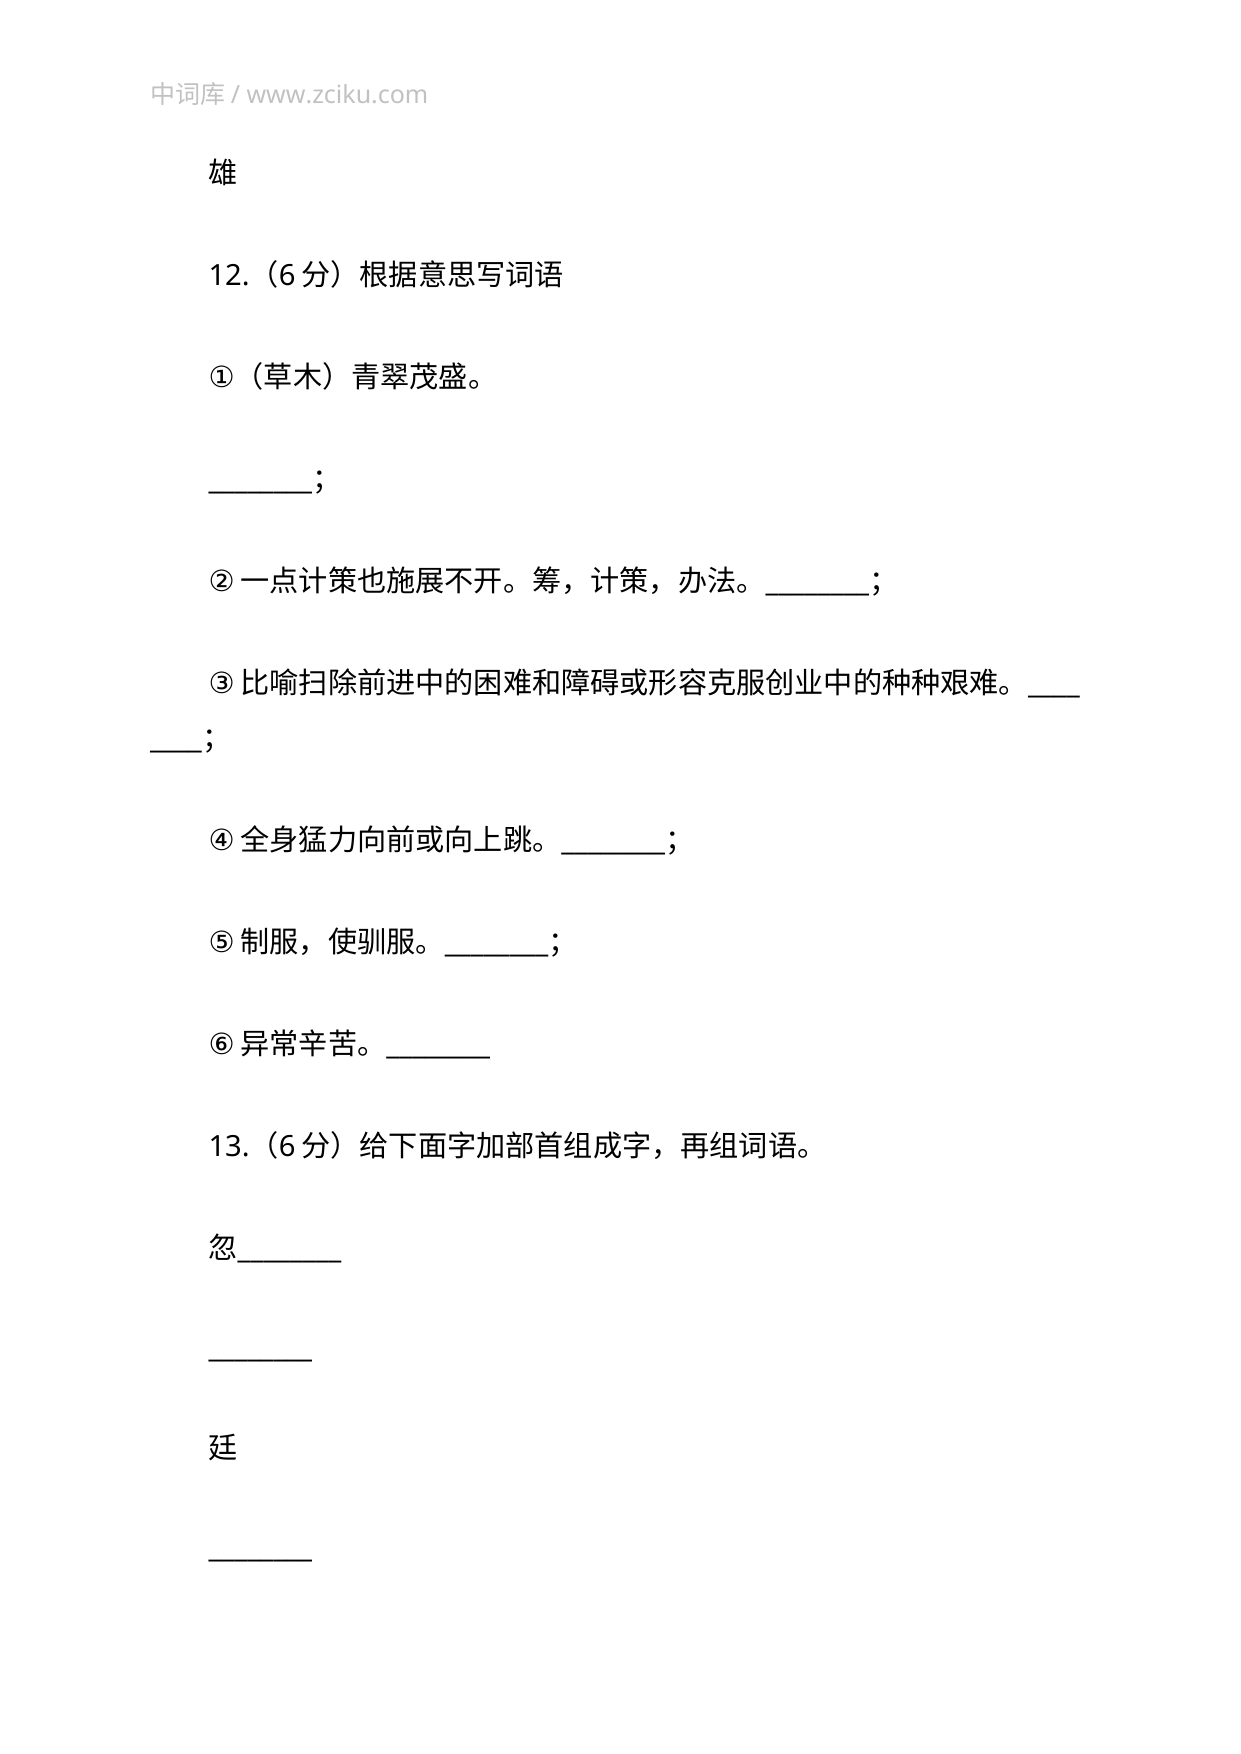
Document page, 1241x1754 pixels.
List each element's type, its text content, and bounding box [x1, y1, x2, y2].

text 13.（6分）给下面字加部首组成字，再组词语。 [150, 1123, 1090, 1165]
text ③比喻扫除前进中的困难和障碍或形容克服创业中的种种艰难。________； [150, 660, 1090, 757]
text ________ [150, 1327, 1090, 1366]
text 雄 [150, 150, 1090, 192]
text ⑤制服，使驯服。________； [150, 919, 1090, 961]
text ⑥异常辛苦。________ [150, 1021, 1090, 1063]
text 12.（6分）根据意思写词语 [150, 252, 1090, 294]
text ①（草木）青翠茂盛。 [150, 354, 1090, 396]
text ________ [150, 1527, 1090, 1566]
text ________； [150, 456, 1090, 498]
text 忽________ [150, 1224, 1090, 1267]
text 廷 [150, 1425, 1090, 1467]
text ②一点计策也施展不开。筹，计策，办法。________； [150, 558, 1090, 600]
text ④全身猛力向前或向上跳。________； [150, 817, 1090, 859]
